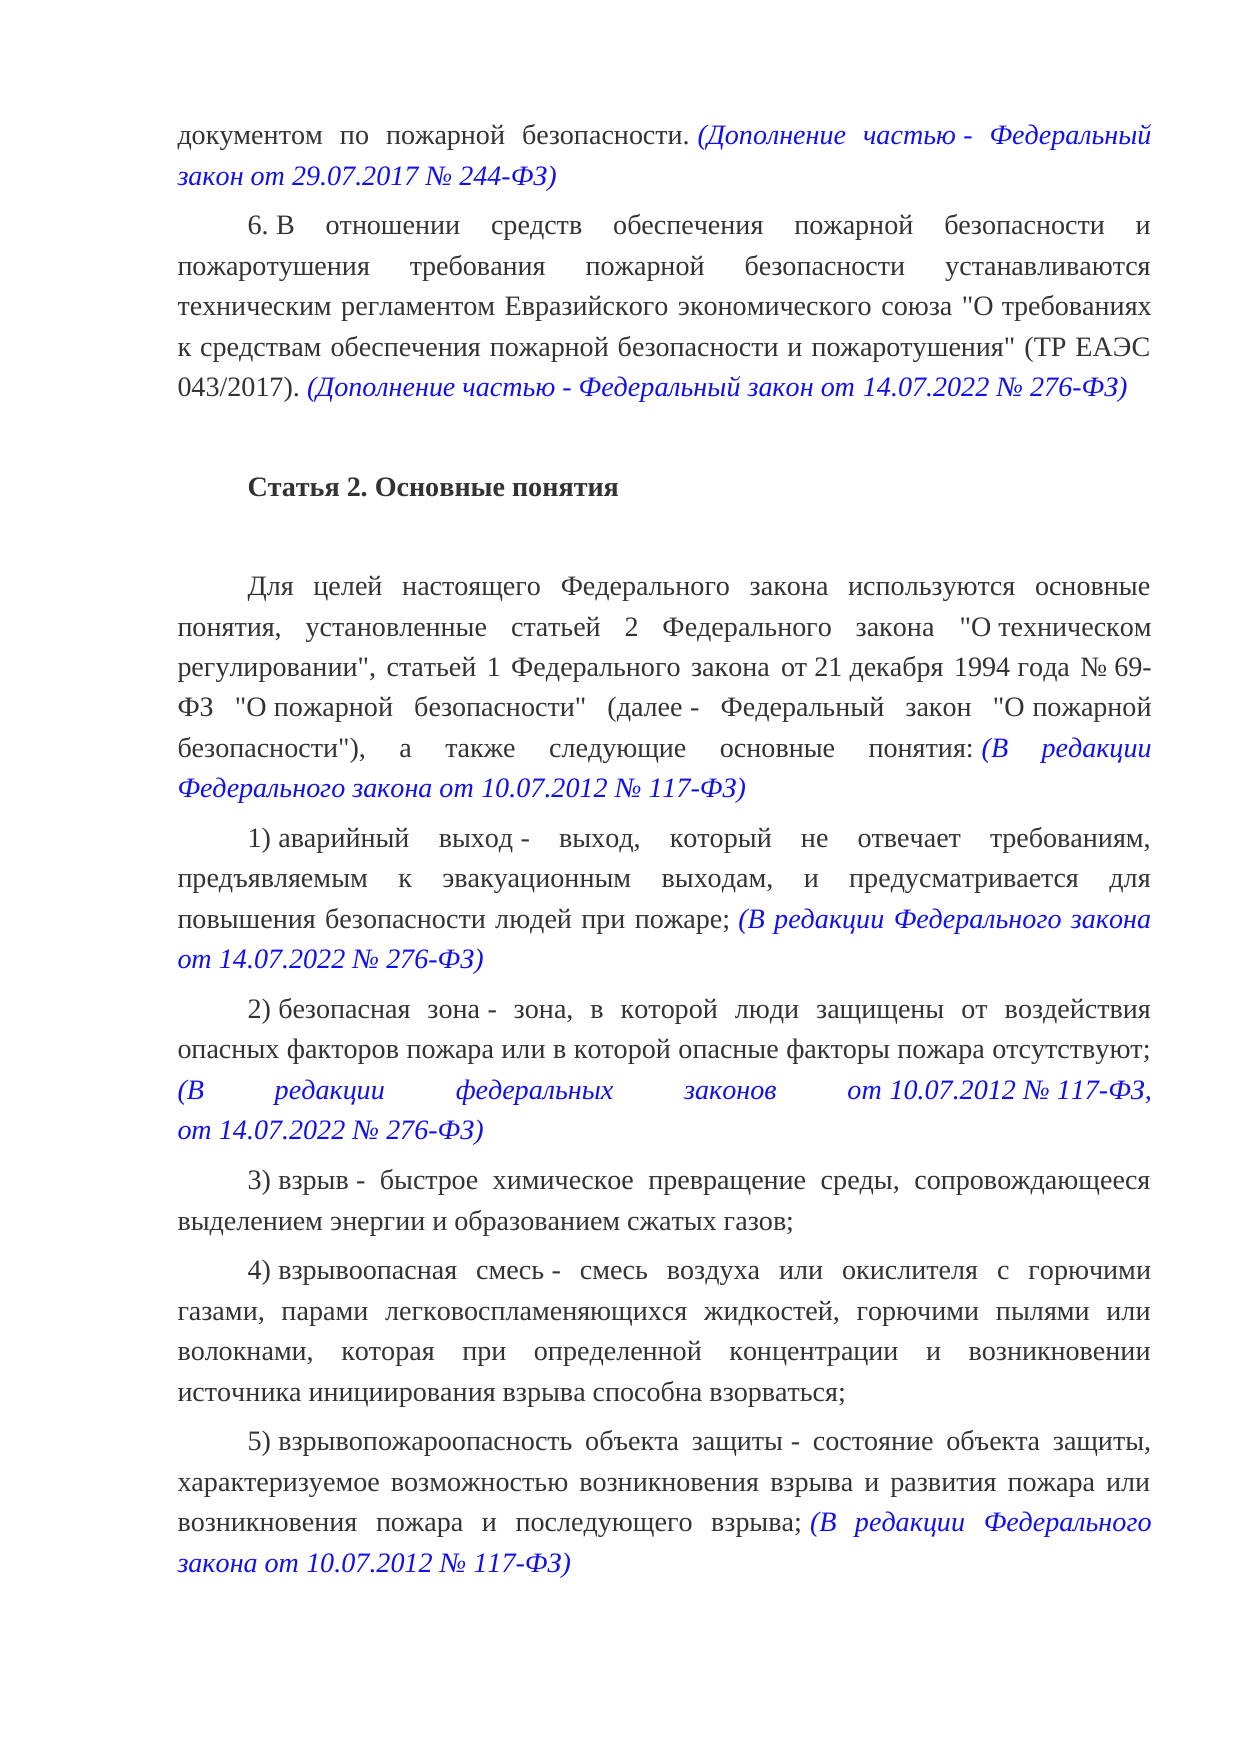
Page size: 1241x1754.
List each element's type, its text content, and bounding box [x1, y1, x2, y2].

text Для целей настоящего Федерального закона используются основные понятия, установленные статьей 2 Федерального закона "О техническом регулировании", статьей 1 Федерального закона от 21 декабря 1994 года № 69-ФЗ "О пожарной безопасности" (далее - Федеральный закон "О пожарной безопасности"), а также следующие основные понятия: (В редакции Федерального закона от 10.07.2012 № 117-ФЗ) [177, 569, 1152, 804]
text 4) взрывоопасная смесь - смесь воздуха или окислителя с горючими газами, парами легковоспламеняющихся жидкостей, горючими пылями или волокнами, которая при определенной концентрации и возникновении источника инициирования взрыва способна взорваться; [177, 1253, 1152, 1407]
text Статья 2. Основные понятия [247, 469, 1152, 502]
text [177, 118, 1152, 191]
text 5) взрывопожароопасность объекта защиты - состояние объекта защиты, характеризуемое возможностью возникновения взрыва и развития пожара или возникновения пожара и последующего взрыва; (В редакции Федерального закона от 10.07.2012 № 117-ФЗ) [177, 1424, 1152, 1578]
text 3) взрыв - быстрое химическое превращение среды, сопровождающееся выделением энергии и образованием сжатых газов; [177, 1163, 1152, 1236]
text 6. В отношении средств обеспечения пожарной безопасности и пожаротушения требования пожарной безопасности устанавливаются техническим регламентом Евразийского экономического союза "О требованиях к средствам обеспечения пожарной безопасности и пожаротушения" (ТР ЕАЭС 043/2017). (Дополнение частью - Федеральный закон от 14.07.2022 № 276-ФЗ) [177, 208, 1152, 402]
text 2) безопасная зона - зона, в которой люди защищены от воздействия опасных факторов пожара или в которой опасные факторы пожара отсутствуют; (В редакции федеральных законов от 10.07.2012 № 117-ФЗ, от 14.07.2022 № 276-ФЗ) [177, 992, 1152, 1146]
text 1) аварийный выход - выход, который не отвечает требованиям, предъявляемым к эвакуационным выходам, и предусматривается для повышения безопасности людей при пожаре; (В редакции Федерального закона от 14.07.2022 № 276-ФЗ) [177, 821, 1152, 975]
